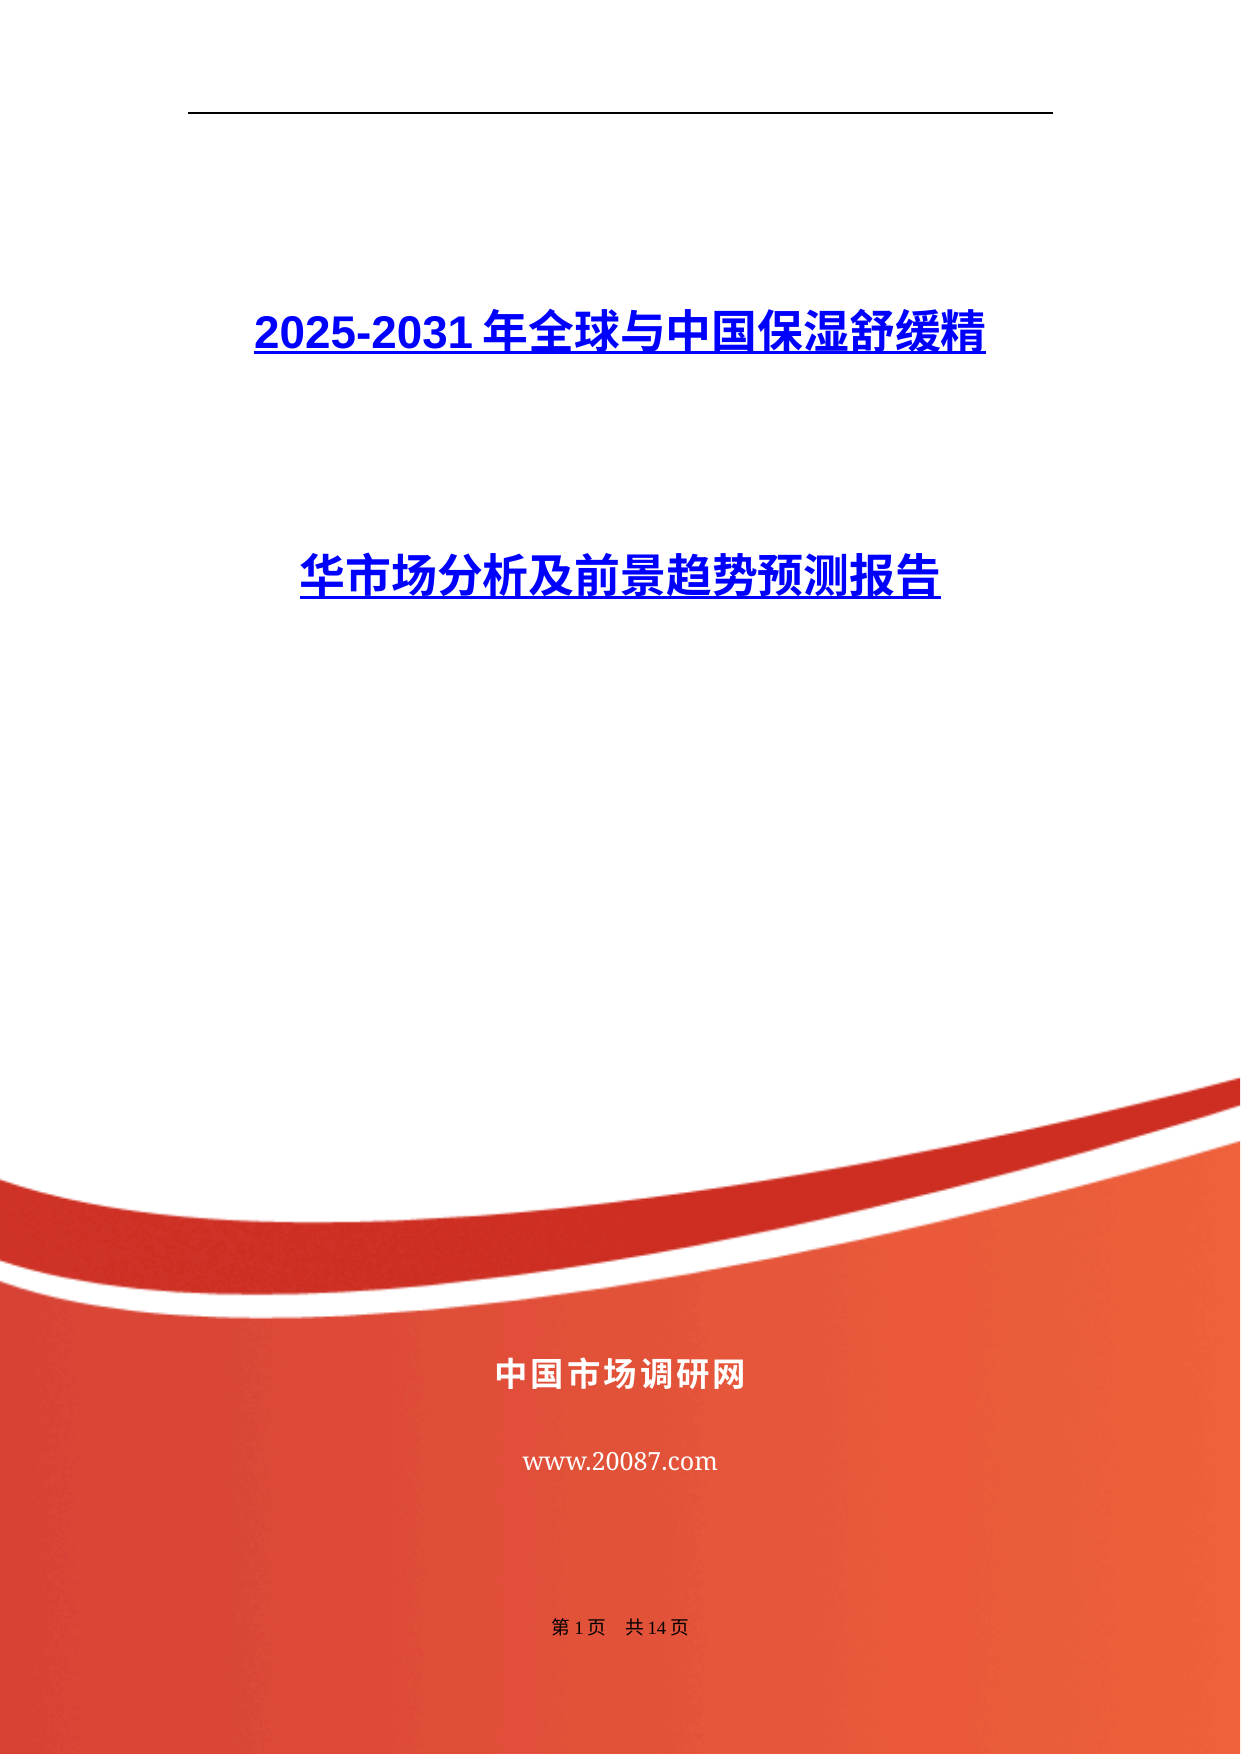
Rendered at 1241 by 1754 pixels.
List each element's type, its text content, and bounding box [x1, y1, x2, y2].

text www.20087.com [187, 1428, 1053, 1493]
table_header 2025-2031年全球与中国保湿舒缓精华市场分析及前景趋势预测报告 [188, 207, 1053, 773]
subtitle 中国市场调研网 [187, 1339, 1053, 1404]
picture [0, 1006, 1241, 1754]
